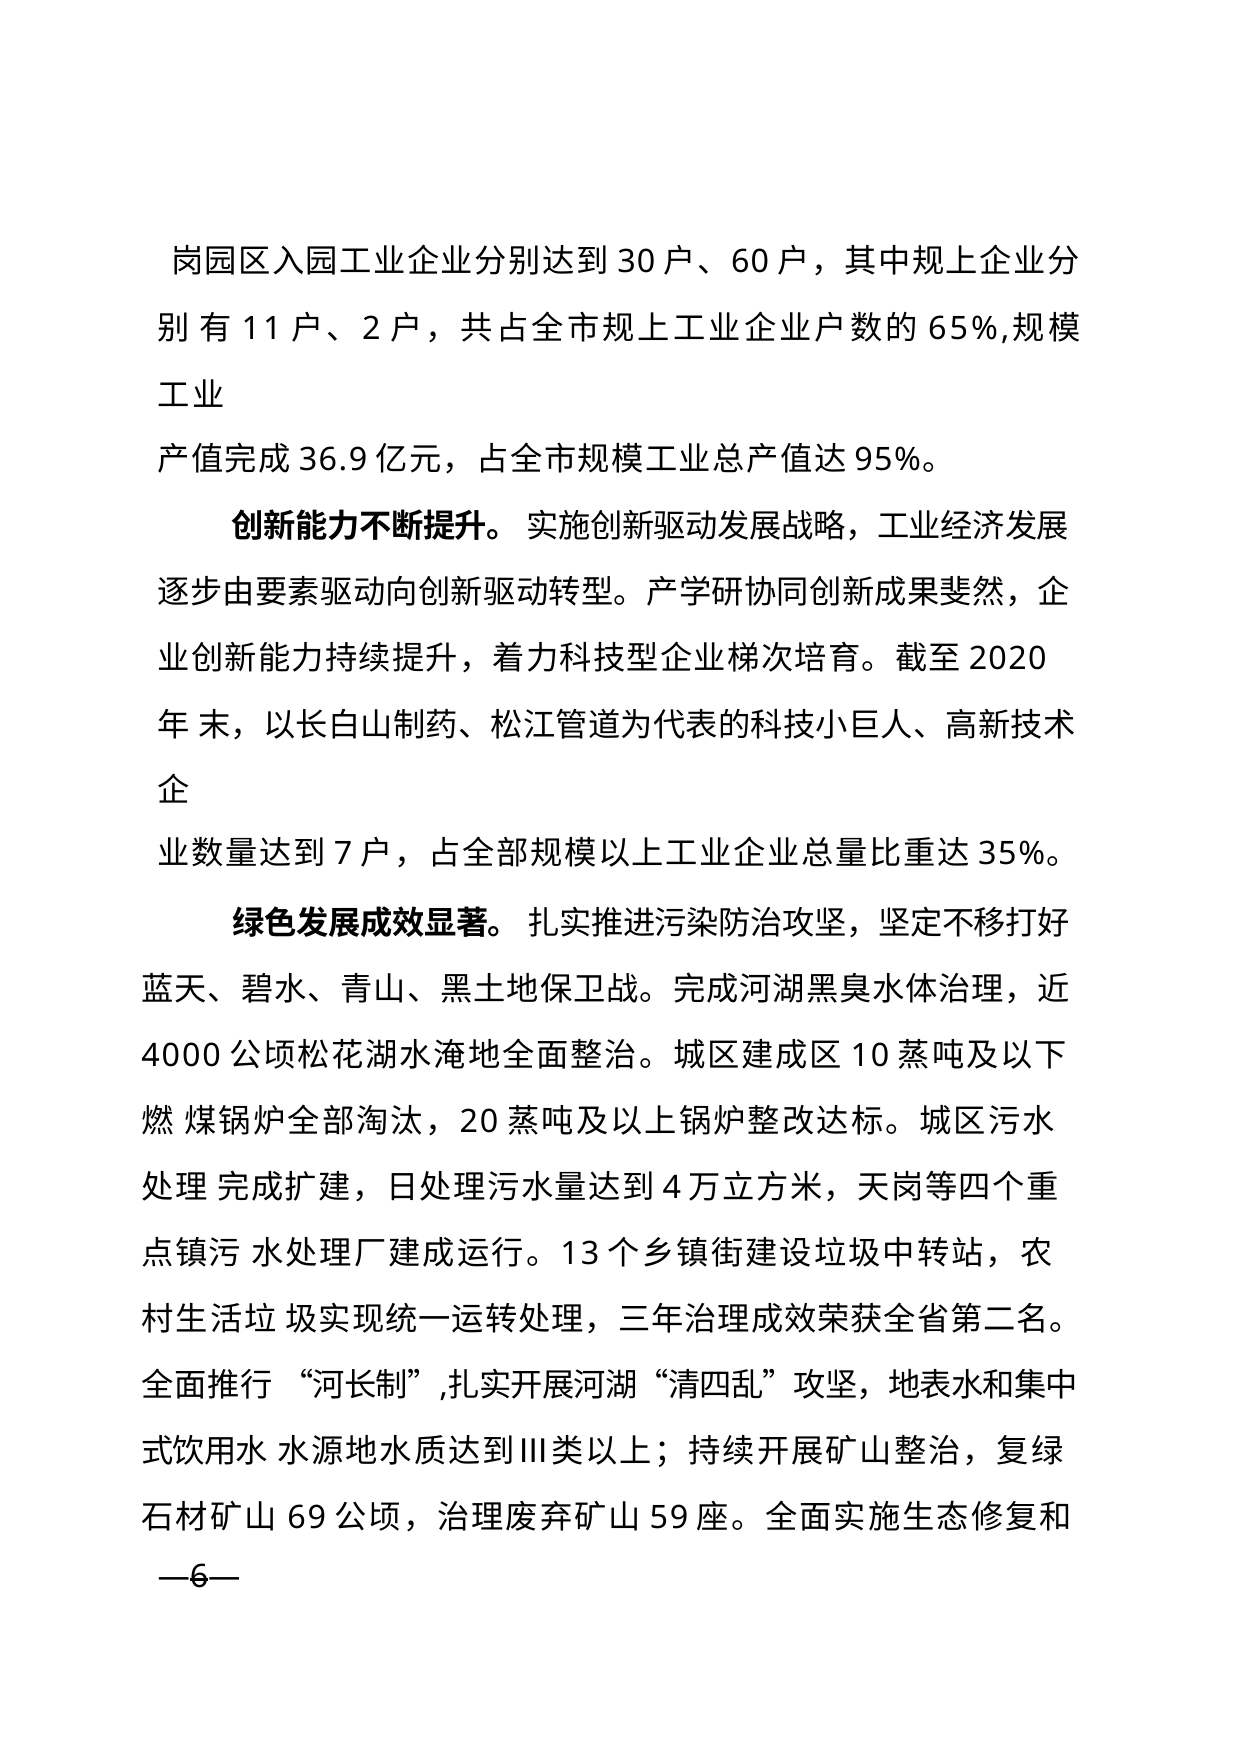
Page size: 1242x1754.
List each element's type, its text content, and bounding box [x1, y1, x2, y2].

text 创新能力不断提升。 实施创新驱动发展战略，工业经济发展 逐步由要素驱动向创新驱动转型。产学研协同创新成果斐然，企 业创新能力持续提升，着力科技型企业梯次培育。截至2020年 末，以长白山制药、松江管道为代表的科技小巨人、高新技术企 [157, 500, 1078, 811]
text 业数量达到7户，占全部规模以上工业企业总量比重达35%。 [157, 830, 1080, 873]
text 岗园区入园工业企业分别达到30户、60户，其中规上企业分别 有11户、2户，共占全市规上工业企业户数的65%,规模工业 [157, 235, 1080, 416]
text 产值完成36.9亿元，占全市规模工业总产值达95%。 [157, 436, 1080, 479]
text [141, 897, 1078, 1538]
